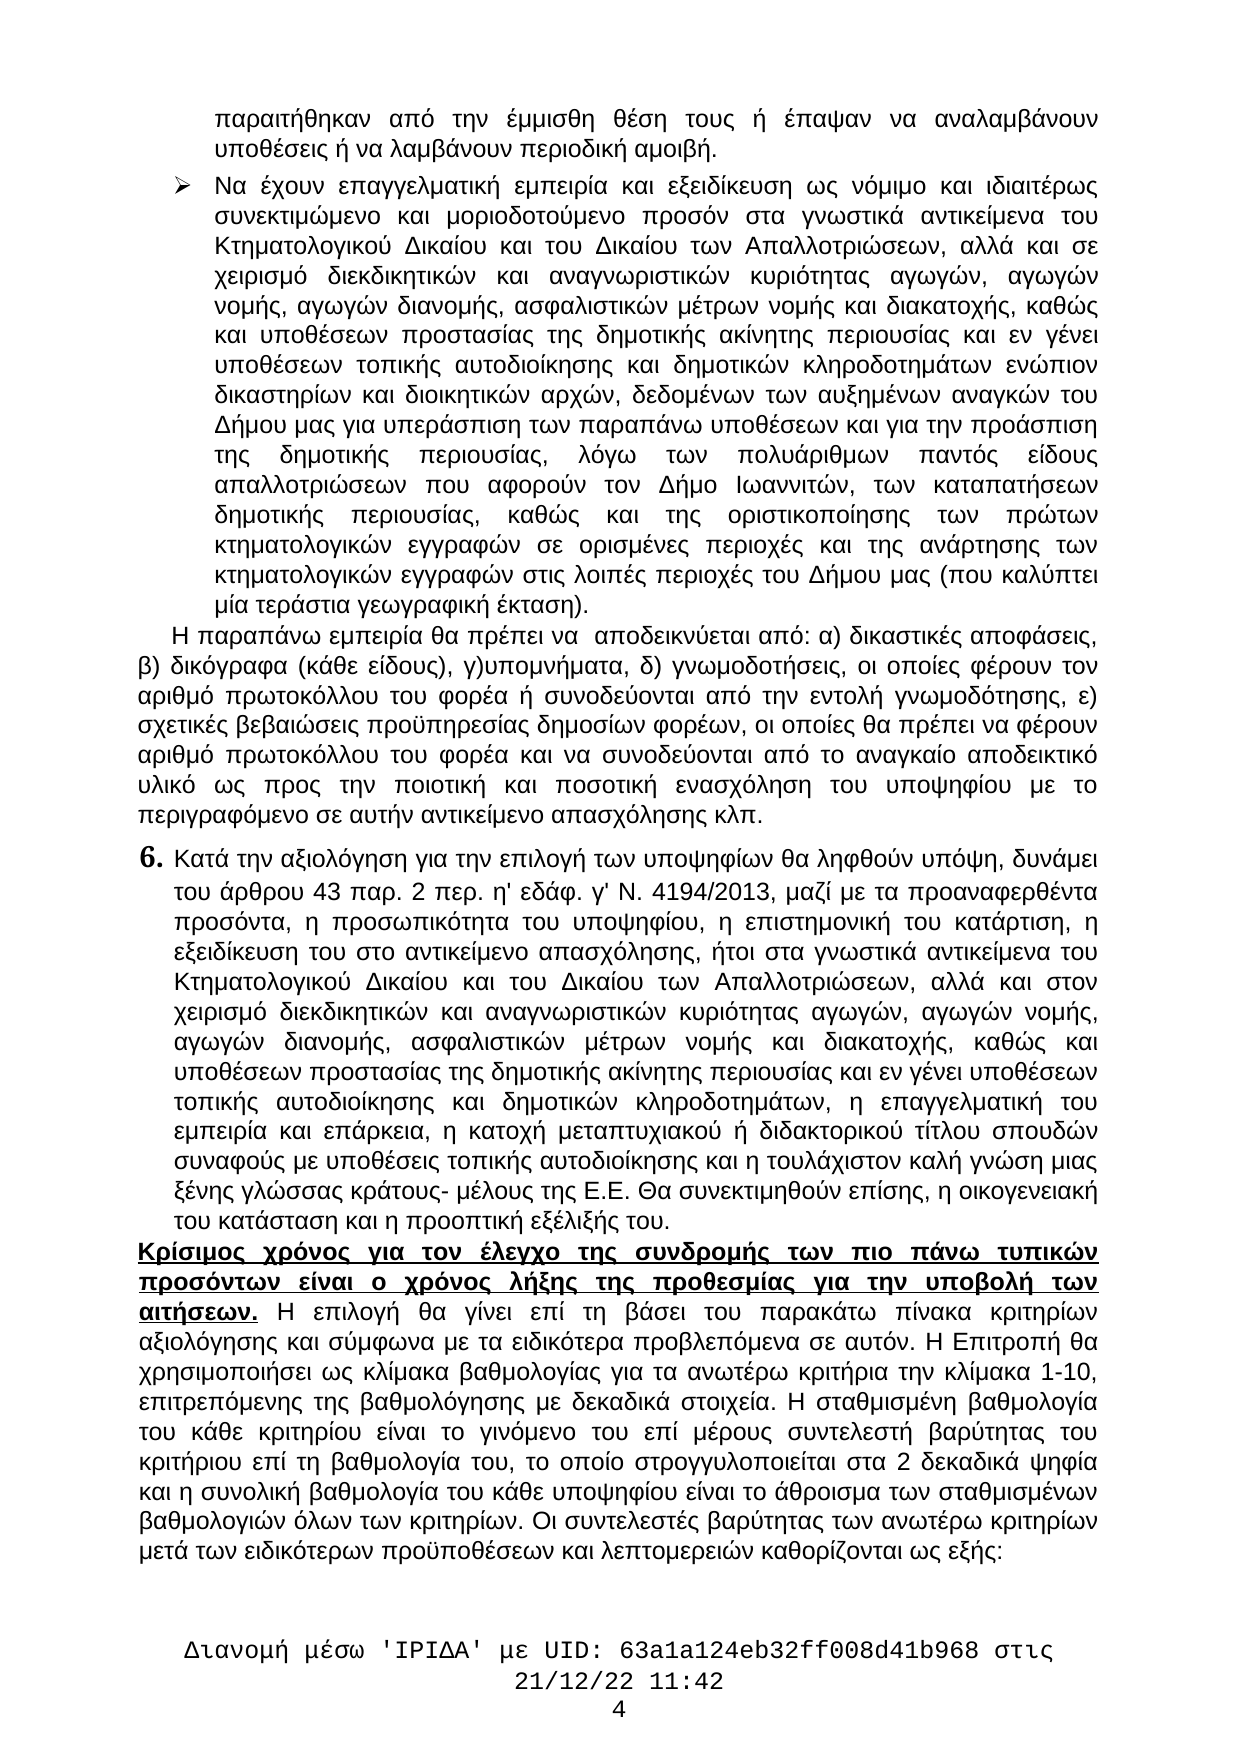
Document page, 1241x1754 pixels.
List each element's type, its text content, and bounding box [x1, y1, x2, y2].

text Η παραπάνω εμπειρία θα πρέπει να αποδεικνύεται από: α) δικαστικές αποφάσεις, β) δικόγραφα (κάθε είδους), γ)υπομνήματα, δ) γνωμοδοτήσεις, οι οποίες φέρουν τον αριθμό πρωτοκόλλου του φορέα ή συνοδεύονται από την εντολή γνωμοδότησης, ε) σχετικές βεβαιώσεις προϋπηρεσίας δημοσίων φορέων, οι οποίες θα πρέπει να φέρουν αριθμό πρωτοκόλλου του φορέα και να συνοδεύονται από το αναγκαίο αποδεικτικό υλικό ως προς την ποιοτική και ποσοτική ενασχόληση του υποψηφίου με το περιγραφόμενο σε αυτήν αντικείμενο απασχόλησης κλπ. [137, 621, 1099, 829]
text Κρίσιμος χρόνος για τον έλεγχο της συνδρομής των πιο πάνω τυπικών προσόντων είναι ο χρόνος λήξης της προθεσμίας για την υποβολή των αιτήσεων. Η επιλογή θα γίνει επί τη βάσει του παρακάτω πίνακα κριτηρίων αξιολόγησης και σύμφωνα με τα ειδικότερα προβλεπόμενα σε αυτόν. Η Επιτροπή θα χρησιμοποιήσει ως κλίμακα βαθμολογίας για τα ανωτέρω κριτήρια την κλίμακα 1-10, επιτρεπόμενης της βαθμολόγησης με δεκαδικά στοιχεία. Η σταθμισμένη βαθμολογία του κάθε κριτηρίου είναι το γινόμενο του επί μέρους συντελεστή βαρύτητας του κριτήριου επί τη βαθμολογία του, το οποίο στρογγυλοποιείται στα 2 δεκαδικά ψηφία και η συνολική βαθμολογία του κάθε υποψηφίου είναι το άθροισμα των σταθμισμένων βαθμολογιών όλων των κριτηρίων. Οι συντελεστές βαρύτητας των ανωτέρω κριτηρίων μετά των ειδικότερων προϋποθέσεων και λεπτομερειών καθορίζονται ως εξής: [137, 1263, 1099, 1565]
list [173, 104, 1099, 163]
list Κατά την αξιολόγηση για την επιλογή των υποψηφίων θα ληφθούν υπόψη, δυνάμει του άρθρου 43 παρ. 2 περ. η' εδάφ. γ' Ν. 4194/2013, μαζί με τα προαναφερθέντα προσόντα, η προσωπικότητα του υποψηφίου, η επιστημονική του κατάρτιση, η εξειδίκευση του στο αντικείμενο απασχόλησης, ήτοι στα γνωστικά αντικείμενα του Κτηματολογικού Δικαίου και του Δικαίου των Απαλλοτριώσεων, αλλά και στον χειρισμό διεκδικητικών και αναγνωριστικών κυριότητας αγωγών, αγωγών νομής, αγωγών διανομής, ασφαλιστικών μέτρων νομής και διακατοχής, καθώς και υποθέσεων προστασίας της δημοτικής ακίνητης περιουσίας και εν γένει υποθέσεων τοπικής αυτοδιοίκησης και δημοτικών κληροδοτημάτων, η επαγγελματική του εμπειρία και επάρκεια, η κατοχή μεταπτυχιακού ή διδακτορικού τίτλου σπουδών συναφούς με υποθέσεις τοπικής αυτοδιοίκησης και η τουλάχιστον καλή γνώση μιας ξένης γλώσσας κράτους- μέλους της Ε.Ε. Θα συνεκτιμηθούν επίσης, η οικογενειακή του κατάσταση και η προοπτική εξέλιξής του. [139, 836, 1099, 1235]
list Να έχουν επαγγελματική εμπειρία και εξειδίκευση ως νόμιμο και ιδιαιτέρως συνεκτιμώμενο και μοριοδοτούμενο προσόν στα γνωστικά αντικείμενα του Κτηματολογικού Δικαίου και του Δικαίου των Απαλλοτριώσεων, αλλά και σε χειρισμό διεκδικητικών και αναγνωριστικών κυριότητας αγωγών, αγωγών νομής, αγωγών διανομής, ασφαλιστικών μέτρων νομής και διακατοχής, καθώς και υποθέσεων προστασίας της δημοτικής ακίνητης περιουσίας και εν γένει υποθέσεων τοπικής αυτοδιοίκησης και δημοτικών κληροδοτημάτων ενώπιον δικαστηρίων και διοικητικών αρχών, δεδομένων των αυξημένων αναγκών του Δήμου μας για υπεράσπιση των παραπάνω υποθέσεων και για την προάσπιση της δημοτικής περιουσίας, λόγω των πολυάριθμων παντός είδους απαλλοτριώσεων που αφορούν τον Δήμο Ιωαννιτών, των καταπατήσεων δημοτικής περιουσίας, καθώς και της οριστικοποίησης των πρώτων κτηματολογικών εγγραφών σε ορισμένες περιοχές και της ανάρτησης των κτηματολογικών εγγραφών στις λοιπές περιοχές του Δήμου μας (που καλύπτει μία τεράστια γεωγραφική έκταση). [173, 171, 1099, 618]
